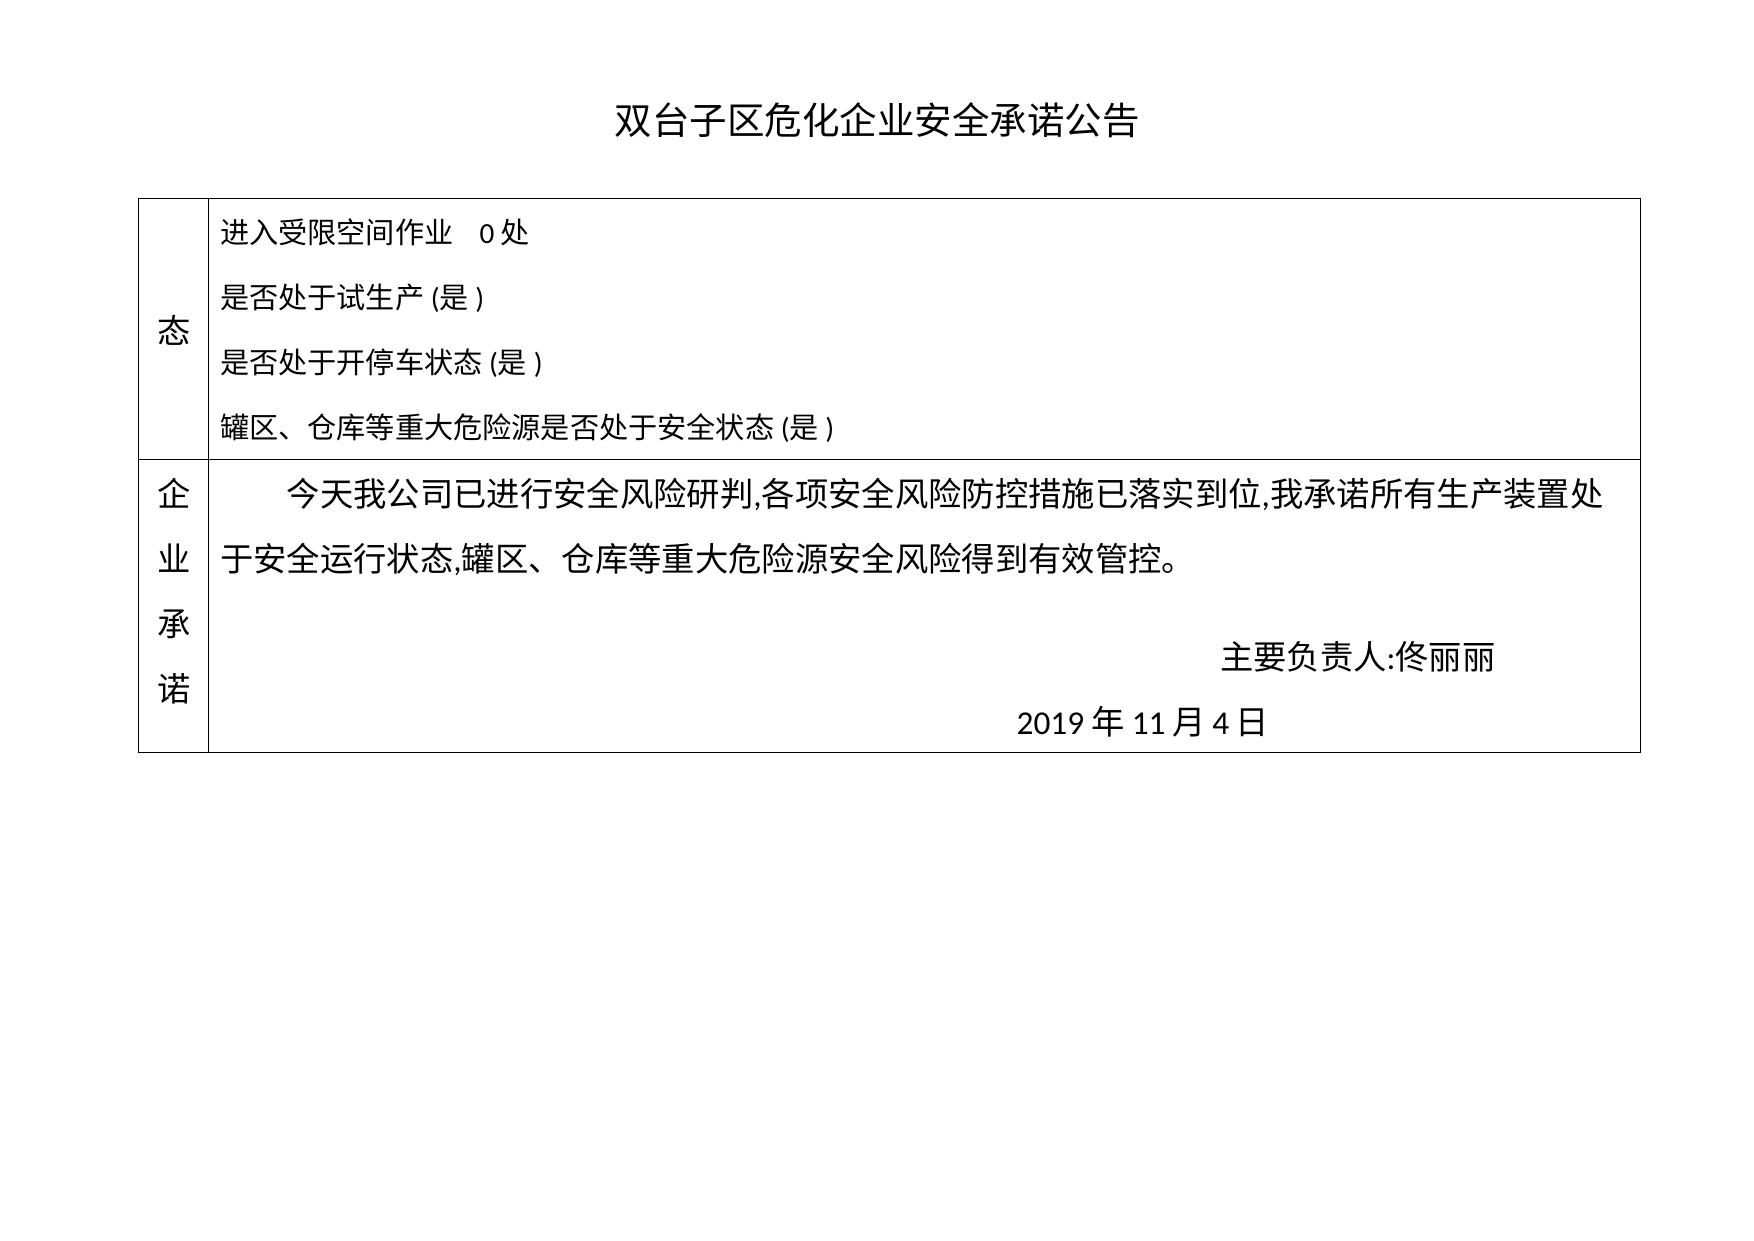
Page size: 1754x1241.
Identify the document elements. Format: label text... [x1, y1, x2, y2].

table_cell 企业状态 [139, 199, 208, 459]
table_cell 今天我公司已进行安全风险研判,各项安全风险防控措施已落实到位,我承诺所有生产装置处于安全运行状态,罐区、仓库等重大危险源安全风险得到有效管控。 主要负责人:佟丽丽 2019年 11月4日 [209, 460, 1640, 752]
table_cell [209, 199, 1640, 459]
table_cell 企业承诺 [139, 460, 208, 752]
